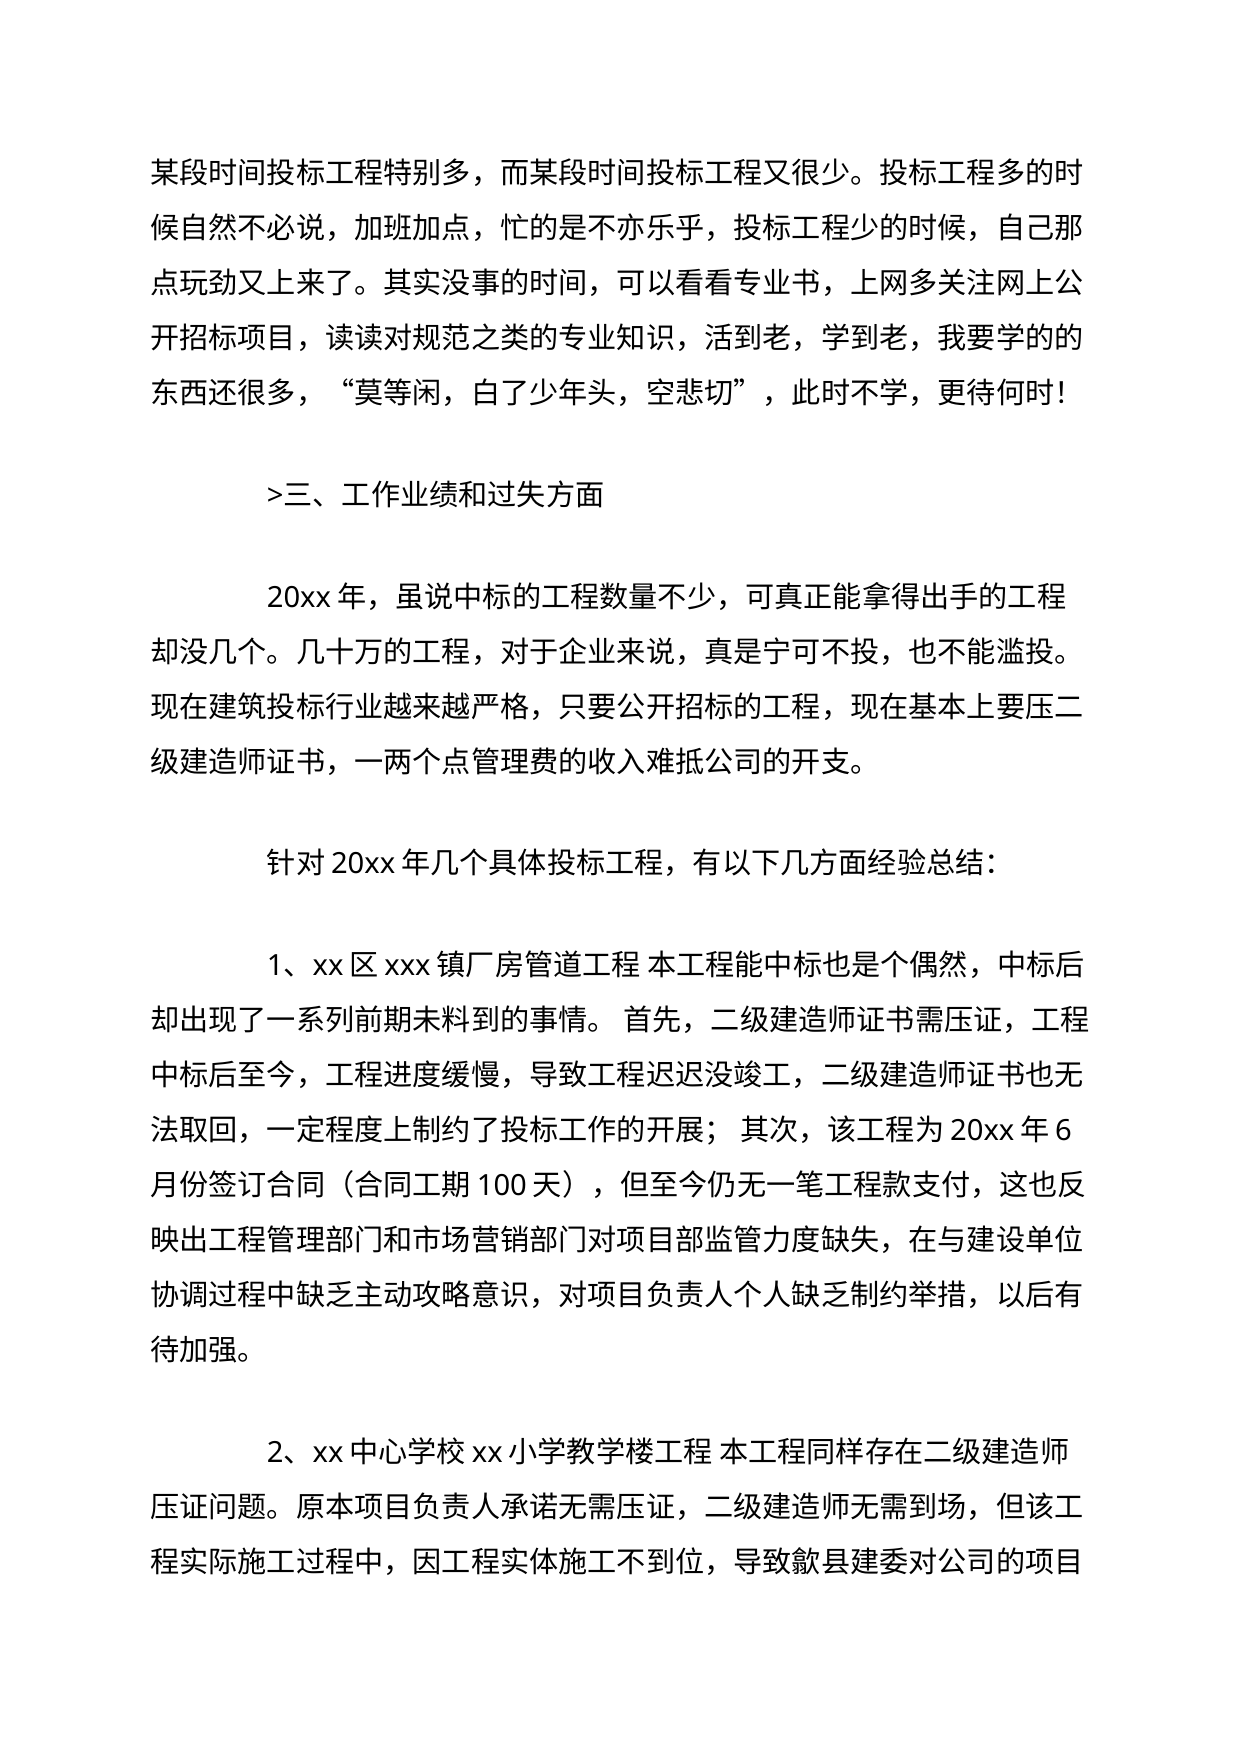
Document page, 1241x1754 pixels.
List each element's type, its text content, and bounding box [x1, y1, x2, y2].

text 1、xx区xxx镇厂房管道工程 本工程能中标也是个偶然，中标后却出现了一系列前期未料到的事情。 首先，二级建造师证书需压证，工程中标后至今，工程进度缓慢，导致工程迟迟没竣工，二级建造师证书也无法取回，一定程度上制约了投标工作的开展； 其次，该工程为20xx年6月份签订合同（合同工期100天），但至今仍无一笔工程款支付，这也反映出工程管理部门和市场营销部门对项目部监管力度缺失，在与建设单位协调过程中缺乏主动攻略意识，对项目负责人个人缺乏制约举措，以后有待加强。 [150, 942, 1090, 1369]
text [150, 150, 1090, 412]
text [150, 1428, 1090, 1580]
text >三、工作业绩和过失方面 [150, 471, 1090, 514]
text 20xx年，虽说中标的工程数量不少，可真正能拿得出手的工程却没几个。几十万的工程，对于企业来说，真是宁可不投，也不能滥投。现在建筑投标行业越来越严格，只要公开招标的工程，现在基本上要压二级建造师证书，一两个点管理费的收入难抵公司的开支。 [150, 573, 1090, 780]
text 针对20xx年几个具体投标工程，有以下几方面经验总结： [150, 840, 1090, 882]
